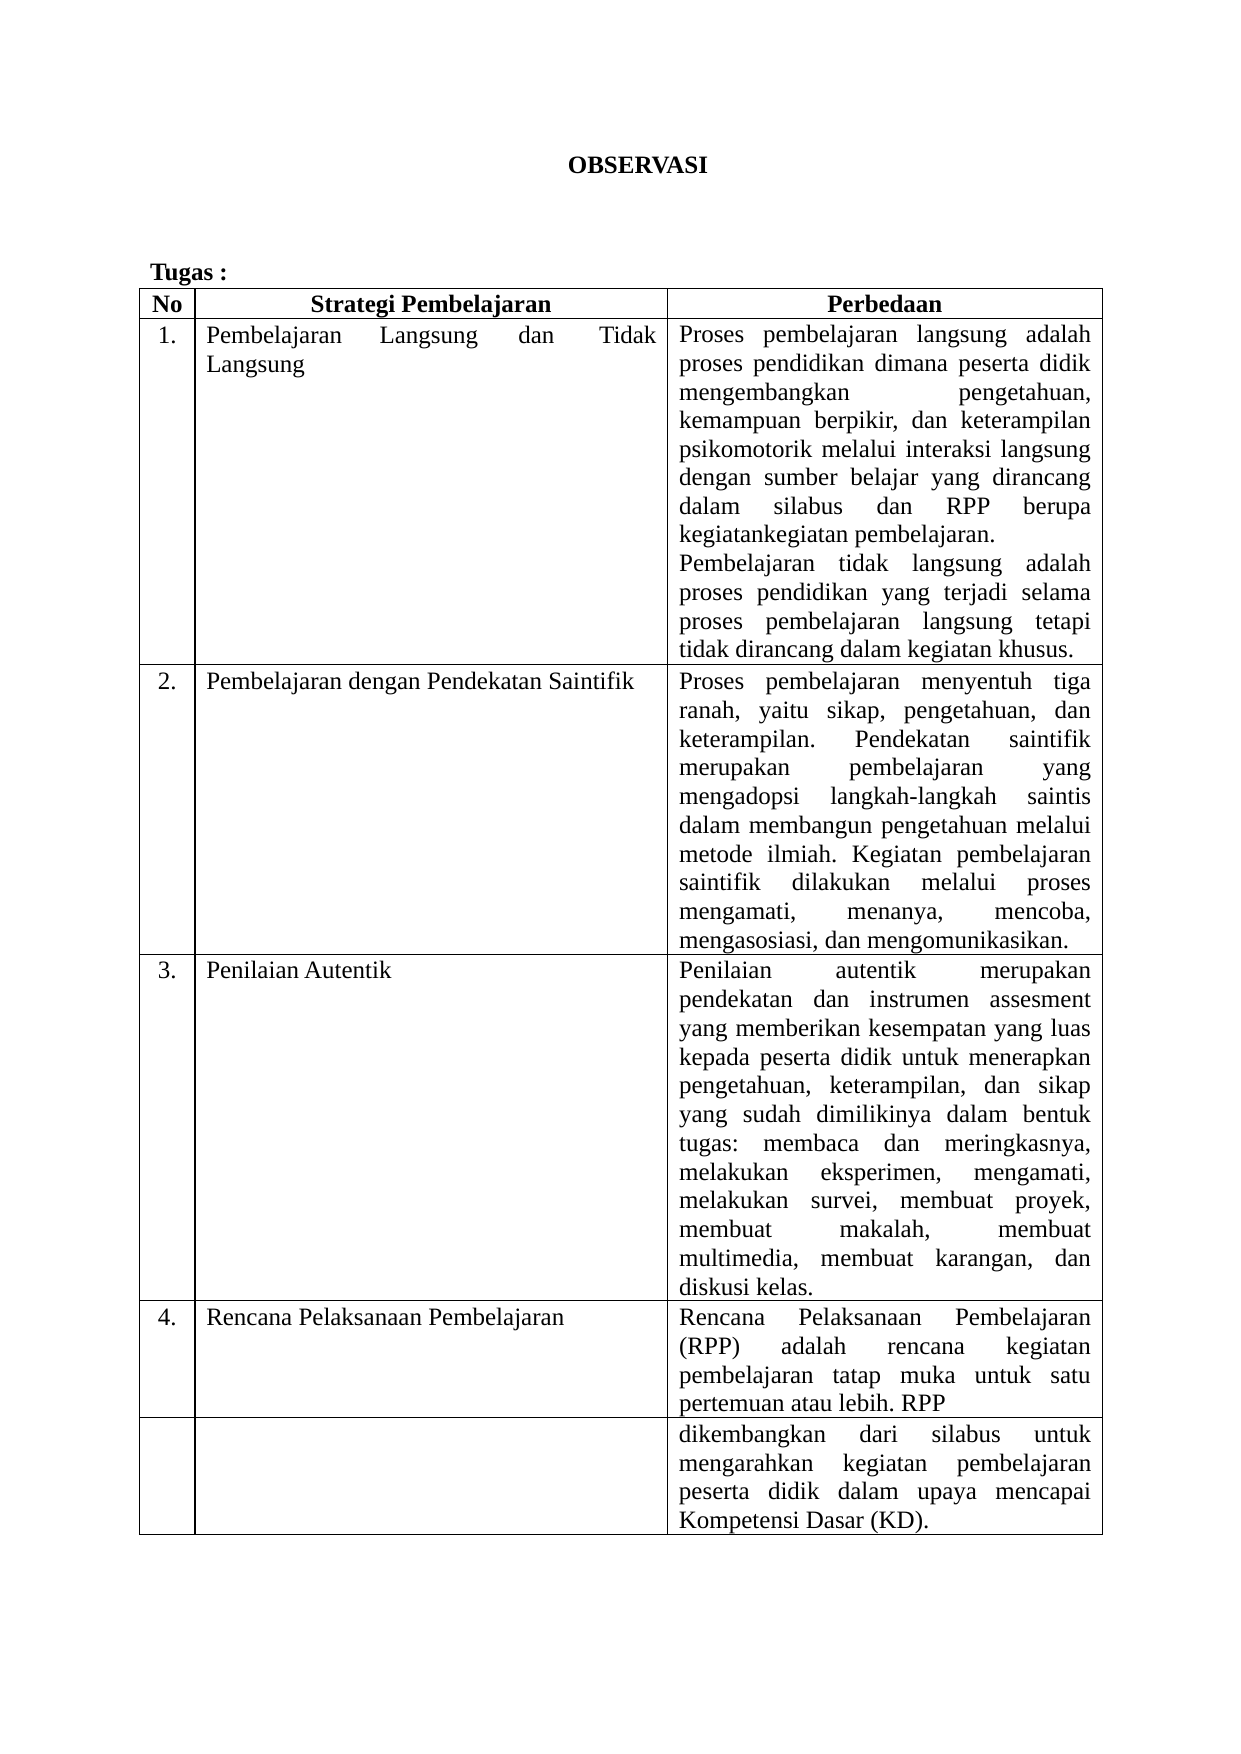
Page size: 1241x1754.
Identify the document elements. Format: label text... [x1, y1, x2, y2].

table_cell Proses pembelajaran menyentuh tiga ranah, yaitu sikap, pengetahuan, dan keterampilan. Pendekatan saintifik merupakan pembelajaran yang mengadopsi langkah-langkah saintis dalam membangun pengetahuan melalui metode ilmiah. Kegiatan pembelajaran saintifik dilakukan melalui proses mengamati, menanya, mencoba, mengasosiasi, dan mengomunikasikan. [668, 665, 1102, 954]
table_cell Penilaian Autentik [196, 955, 667, 1300]
text OBSERVASI [150, 150, 708, 179]
table_cell Rencana Pelaksanaan Pembelajaran [196, 1301, 667, 1417]
table_cell 2. [140, 665, 194, 954]
table_cell 1. [140, 319, 194, 664]
table_cell Penilaian autentik merupakan pendekatan dan instrumen assesment yang memberikan kesempatan yang luas kepada peserta didik untuk menerapkan pengetahuan, keterampilan, dan sikap yang sudah dimilikinya dalam bentuk tugas: membaca dan meringkasnya, melakukan eksperimen, mengamati, melakukan survei, membuat proyek, membuat makalah, membuat multimedia, membuat karangan, dan diskusi kelas. [668, 955, 1102, 1300]
table_cell dikembangkan dari silabus untuk mengarahkan kegiatan pembelajaran peserta didik dalam upaya mencapai Kompetensi Dasar (KD). [668, 1418, 1102, 1534]
table_cell Rencana Pelaksanaan Pembelajaran (RPP) adalah rencana kegiatan pembelajaran tatap muka untuk satu pertemuan atau lebih. RPP [668, 1301, 1102, 1417]
table_cell Pembelajaran Langsung dan Tidak Langsung [196, 319, 667, 664]
table_cell 3. [140, 955, 194, 1300]
table_cell [196, 1418, 667, 1534]
table_header No [140, 289, 194, 318]
table_header Perbedaan [668, 289, 1102, 318]
table_cell [140, 1418, 194, 1534]
text Tugas : [150, 257, 1090, 286]
table_cell 4. [140, 1301, 194, 1417]
table_cell Pembelajaran dengan Pendekatan Saintifik [196, 665, 667, 954]
table_cell Proses pembelajaran langsung adalah proses pendidikan dimana peserta didik mengembangkan pengetahuan, kemampuan berpikir, dan keterampilan psikomotorik melalui interaksi langsung dengan sumber belajar yang dirancang dalam silabus dan RPP berupa kegiatankegiatan pembelajaran. Pembelajaran tidak langsung adalah proses pendidikan yang terjadi selama proses pembelajaran langsung tetapi tidak dirancang dalam kegiatan khusus. [668, 319, 1102, 664]
table_header Strategi Pembelajaran [196, 289, 667, 318]
